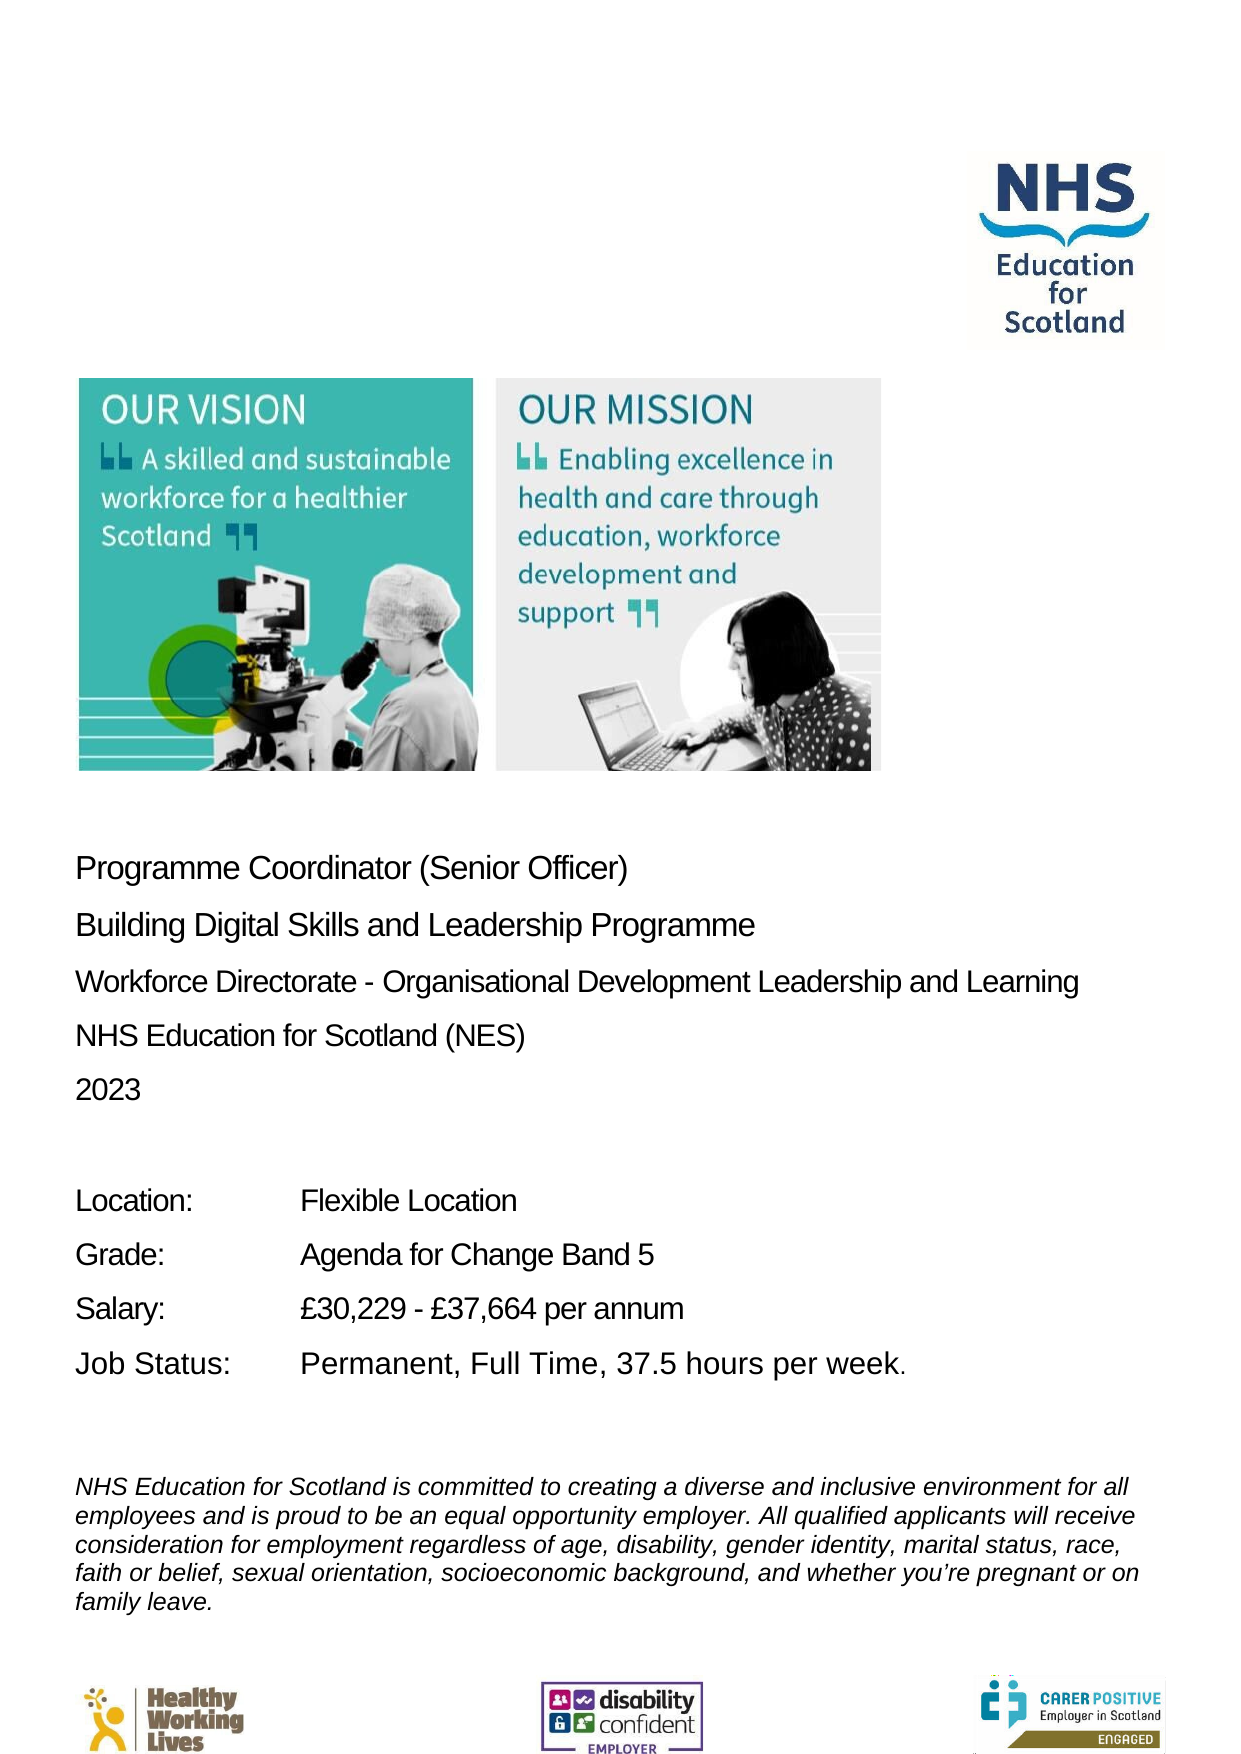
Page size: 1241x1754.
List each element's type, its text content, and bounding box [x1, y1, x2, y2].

title Grade: Agenda for Change Band 5 [75, 1236, 1165, 1272]
title Programme Coordinator (Senior Officer) [75, 848, 1165, 886]
picture [75, 1685, 245, 1754]
title Location: Flexible Location [75, 1182, 1165, 1218]
picture [973, 1675, 1166, 1754]
title 2023 [75, 1071, 1165, 1107]
text Job Status: Permanent, Full Time, 37.5 hours per week. [75, 1345, 1165, 1381]
picture [75, 378, 882, 771]
picture [966, 151, 1166, 350]
title NHS Education for Scotland (NES) [75, 1017, 1165, 1053]
title Building Digital Skills and Leadership Programme [75, 905, 1165, 944]
text NHS Education for Scotland is committed to creating a diverse and inclusive environment for all employees and is proud to be an equal opportunity employer. All qualified applicants will receive consideration for employment regardless of age, disability, gender identity, marital status, race, faith or belief, sexual orientation, socioeconomic background, and whether you’re pregnant or on family leave. [75, 1472, 1165, 1616]
title Salary: £30,229 - £37,664 per annum [75, 1290, 1165, 1326]
title Workforce Directorate - Organisational Development Leadership and Learning [75, 963, 1165, 999]
picture [535, 1675, 704, 1754]
